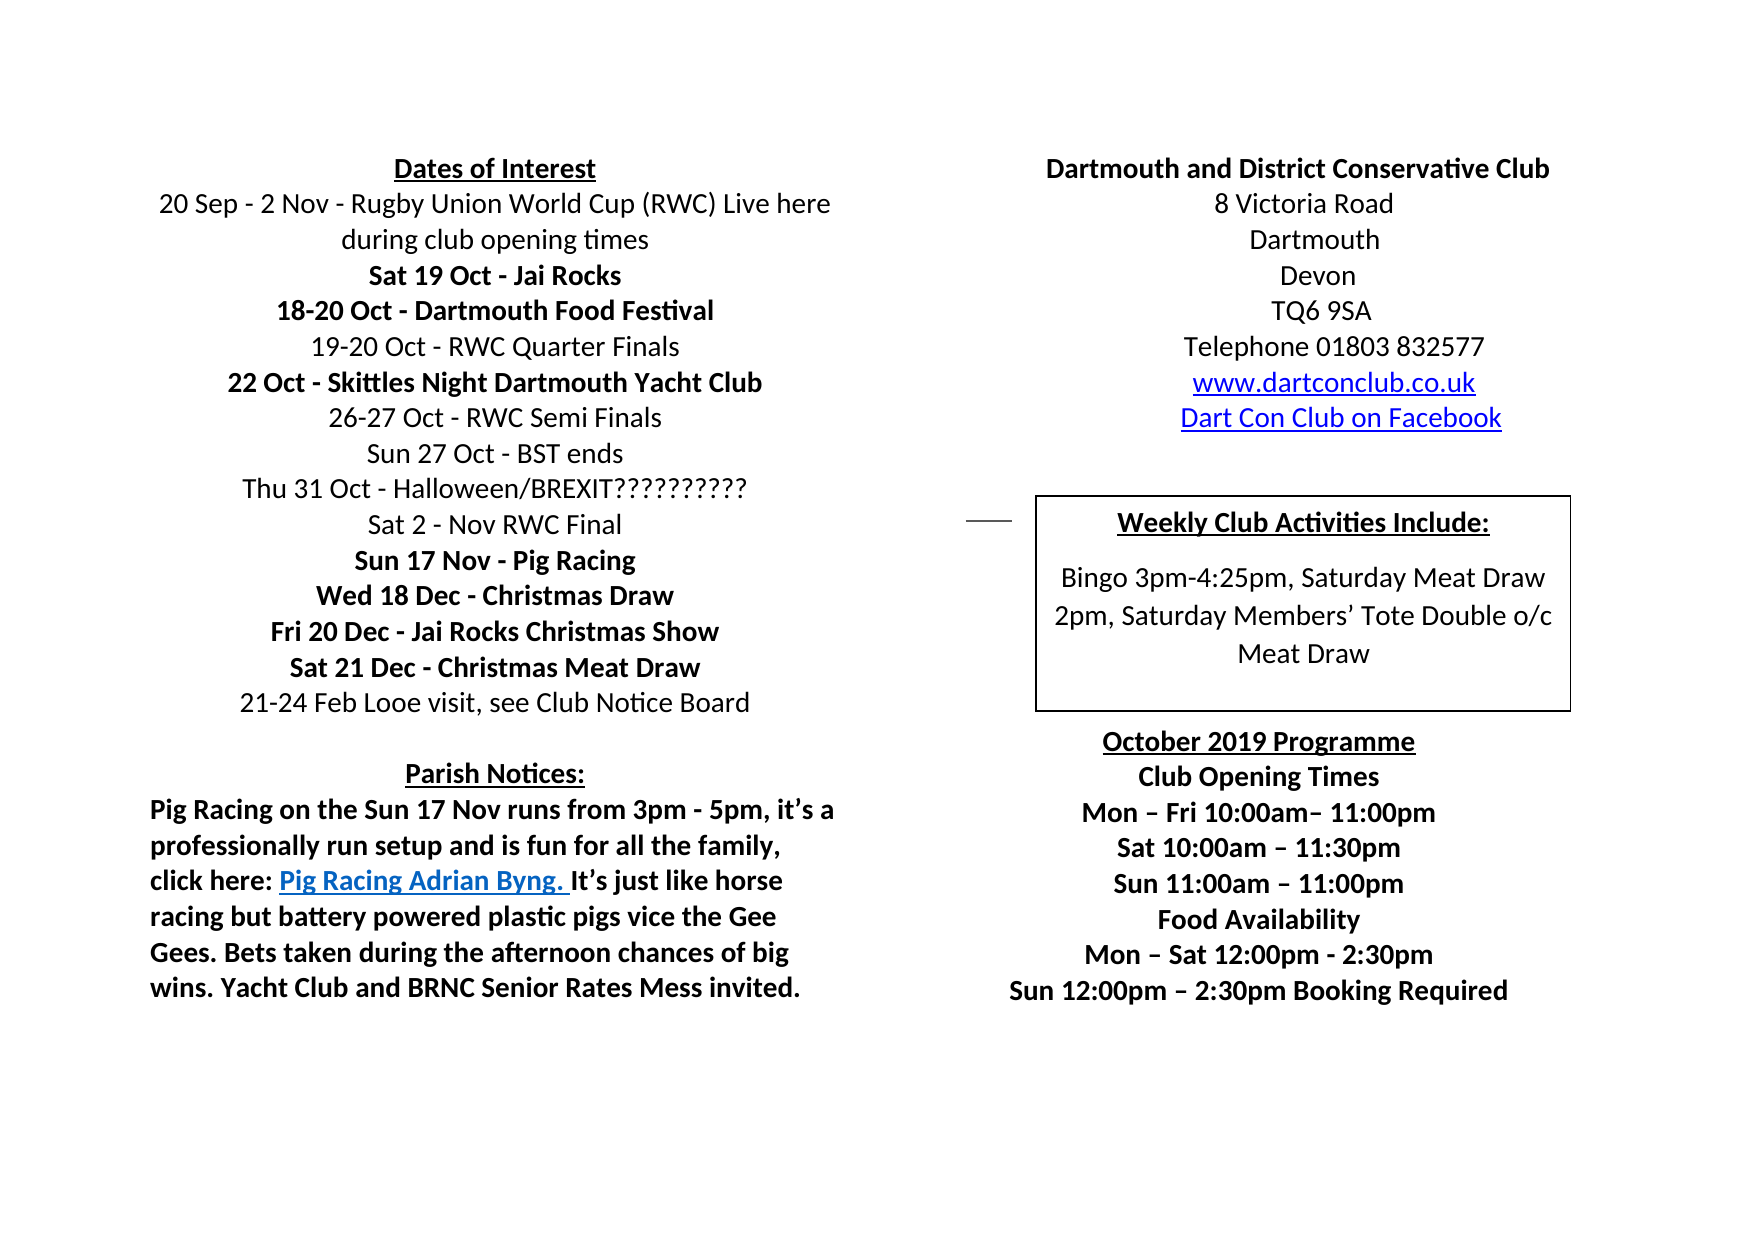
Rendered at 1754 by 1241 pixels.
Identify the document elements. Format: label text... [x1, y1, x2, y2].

text Wed 18 Dec - Christmas Draw [150, 577, 840, 613]
text Sat 2 - Nov RWC Final [150, 506, 840, 542]
text Sat 19 Oct - Jai Rocks [150, 257, 840, 292]
text Mon – Sat 12:00pm - 2:30pm [914, 936, 1604, 972]
text Mon – Fri 10:00am– 11:00pm [914, 794, 1604, 829]
text Pig Racing on the Sun 17 Nov runs from 3pm - 5pm, it’s a professionally run setup and is fun for all the family, click here: Pig Racing Adrian Byng. It’s just like horse racing but battery powered plastic pigs vice the Gee Gees. Bets taken during the afternoon chances of big wins. Yacht Club and BRNC Senior Rates Mess invited. [150, 791, 840, 1005]
text TQ6 9SA [914, 292, 1604, 328]
text Food Availability [914, 901, 1604, 936]
text Dart Con Club on Facebook [914, 399, 1604, 435]
text 22 Oct - Skittles Night Dartmouth Yacht Club [150, 364, 840, 399]
text Sun 17 Nov - Pig Racing [150, 542, 840, 577]
text Dartmouth [914, 221, 1604, 257]
text Fri 20 Dec - Jai Rocks Christmas Show [150, 613, 840, 649]
text 19-20 Oct - RWC Quarter Finals [150, 328, 840, 364]
text Club Opening Times [914, 758, 1604, 794]
text Sun 12:00pm – 2:30pm Booking Required [914, 972, 1604, 1008]
text Sat 10:00am – 11:30pm [914, 829, 1604, 865]
text Sat 21 Dec - Christmas Meat Draw [150, 649, 840, 684]
text www.dartconclub.co.uk [989, 364, 1604, 399]
text Telephone 01803 832577 [914, 328, 1604, 364]
text Devon [914, 257, 1604, 292]
text 20 Sep - 2 Nov - Rugby Union World Cup (RWC) Live here during club opening times [150, 186, 840, 257]
text Dates of Interest [150, 150, 840, 186]
text 21-24 Feb Looe visit, see Club Notice Board [150, 684, 840, 720]
text Parish Notices: [150, 756, 840, 791]
text 8 Victoria Road [914, 186, 1604, 221]
text Thu 31 Oct - Halloween/BREXIT?????????? [150, 471, 840, 506]
text Sun 27 Oct - BST ends [150, 435, 840, 471]
text October 2019 Programme [914, 723, 1604, 758]
text Dartmouth and District Conservative Club [914, 150, 1604, 186]
text 26-27 Oct - RWC Semi Finals [150, 399, 840, 435]
text 18-20 Oct - Dartmouth Food Festival [150, 292, 840, 328]
text Sun 11:00am – 11:00pm [914, 865, 1604, 901]
